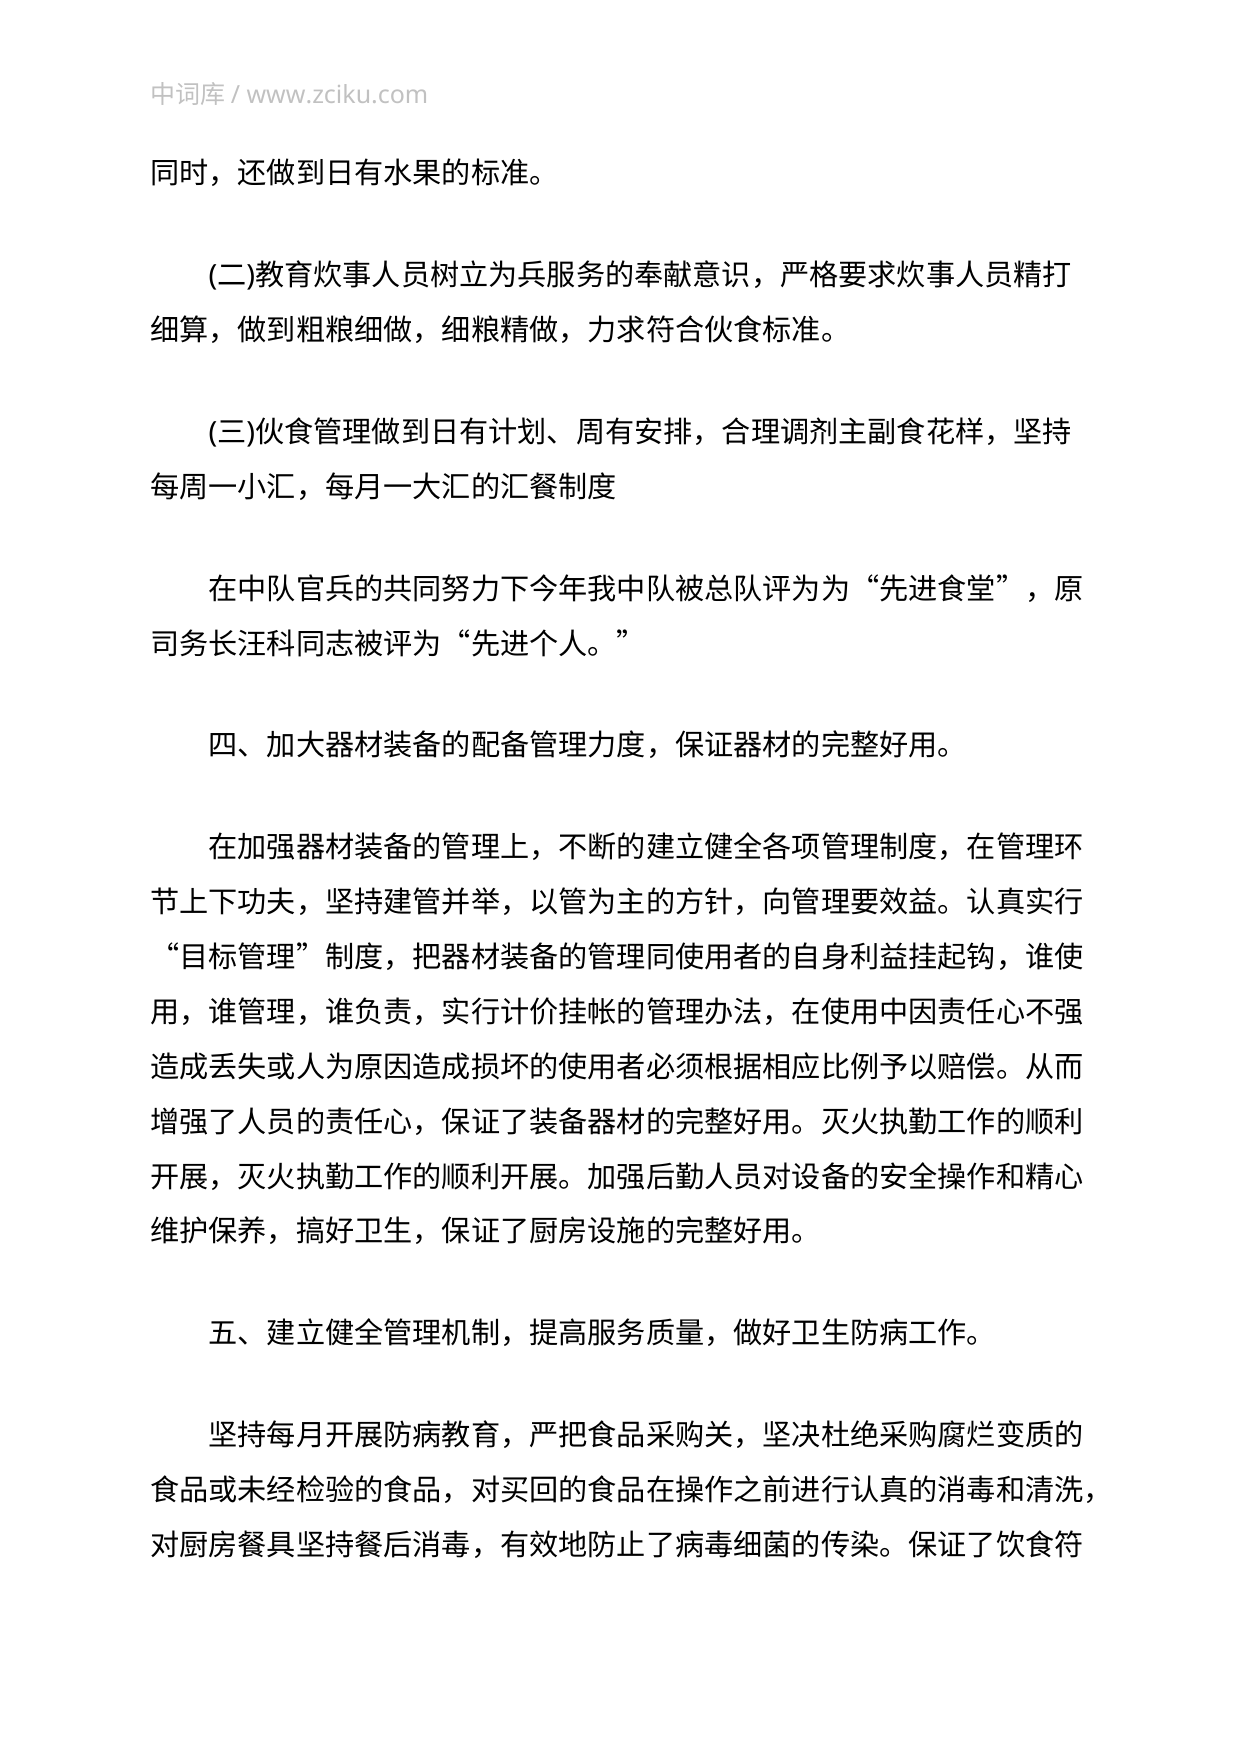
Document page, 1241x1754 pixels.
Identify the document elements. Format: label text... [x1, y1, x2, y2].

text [150, 1412, 1090, 1564]
text 在加强器材装备的管理上，不断的建立健全各项管理制度，在管理环节上下功夫，坚持建管并举，以管为主的方针，向管理要效益。认真实行“目标管理”制度，把器材装备的管理同使用者的自身利益挂起钩，谁使用，谁管理，谁负责，实行计价挂帐的管理办法，在使用中因责任心不强造成丢失或人为原因造成损坏的使用者必须根据相应比例予以赔偿。从而增强了人员的责任心，保证了装备器材的完整好用。灭火执勤工作的顺利开展，灭火执勤工作的顺利开展。加强后勤人员对设备的安全操作和精心维护保养，搞好卫生，保证了厨房设施的完整好用。 [150, 824, 1090, 1250]
text (二)教育炊事人员树立为兵服务的奉献意识，严格要求炊事人员精打细算，做到粗粮细做，细粮精做，力求符合伙食标准。 [150, 252, 1090, 349]
text 五、建立健全管理机制，提高服务质量，做好卫生防病工作。 [150, 1310, 1090, 1352]
text (三)伙食管理做到日有计划、周有安排，合理调剂主副食花样，坚持每周一小汇，每月一大汇的汇餐制度 [150, 408, 1090, 506]
text 在中队官兵的共同努力下今年我中队被总队评为为“先进食堂”，原司务长汪科同志被评为“先进个人。” [150, 565, 1090, 662]
text 四、加大器材装备的配备管理力度，保证器材的完整好用。 [150, 722, 1090, 764]
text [150, 150, 1090, 192]
